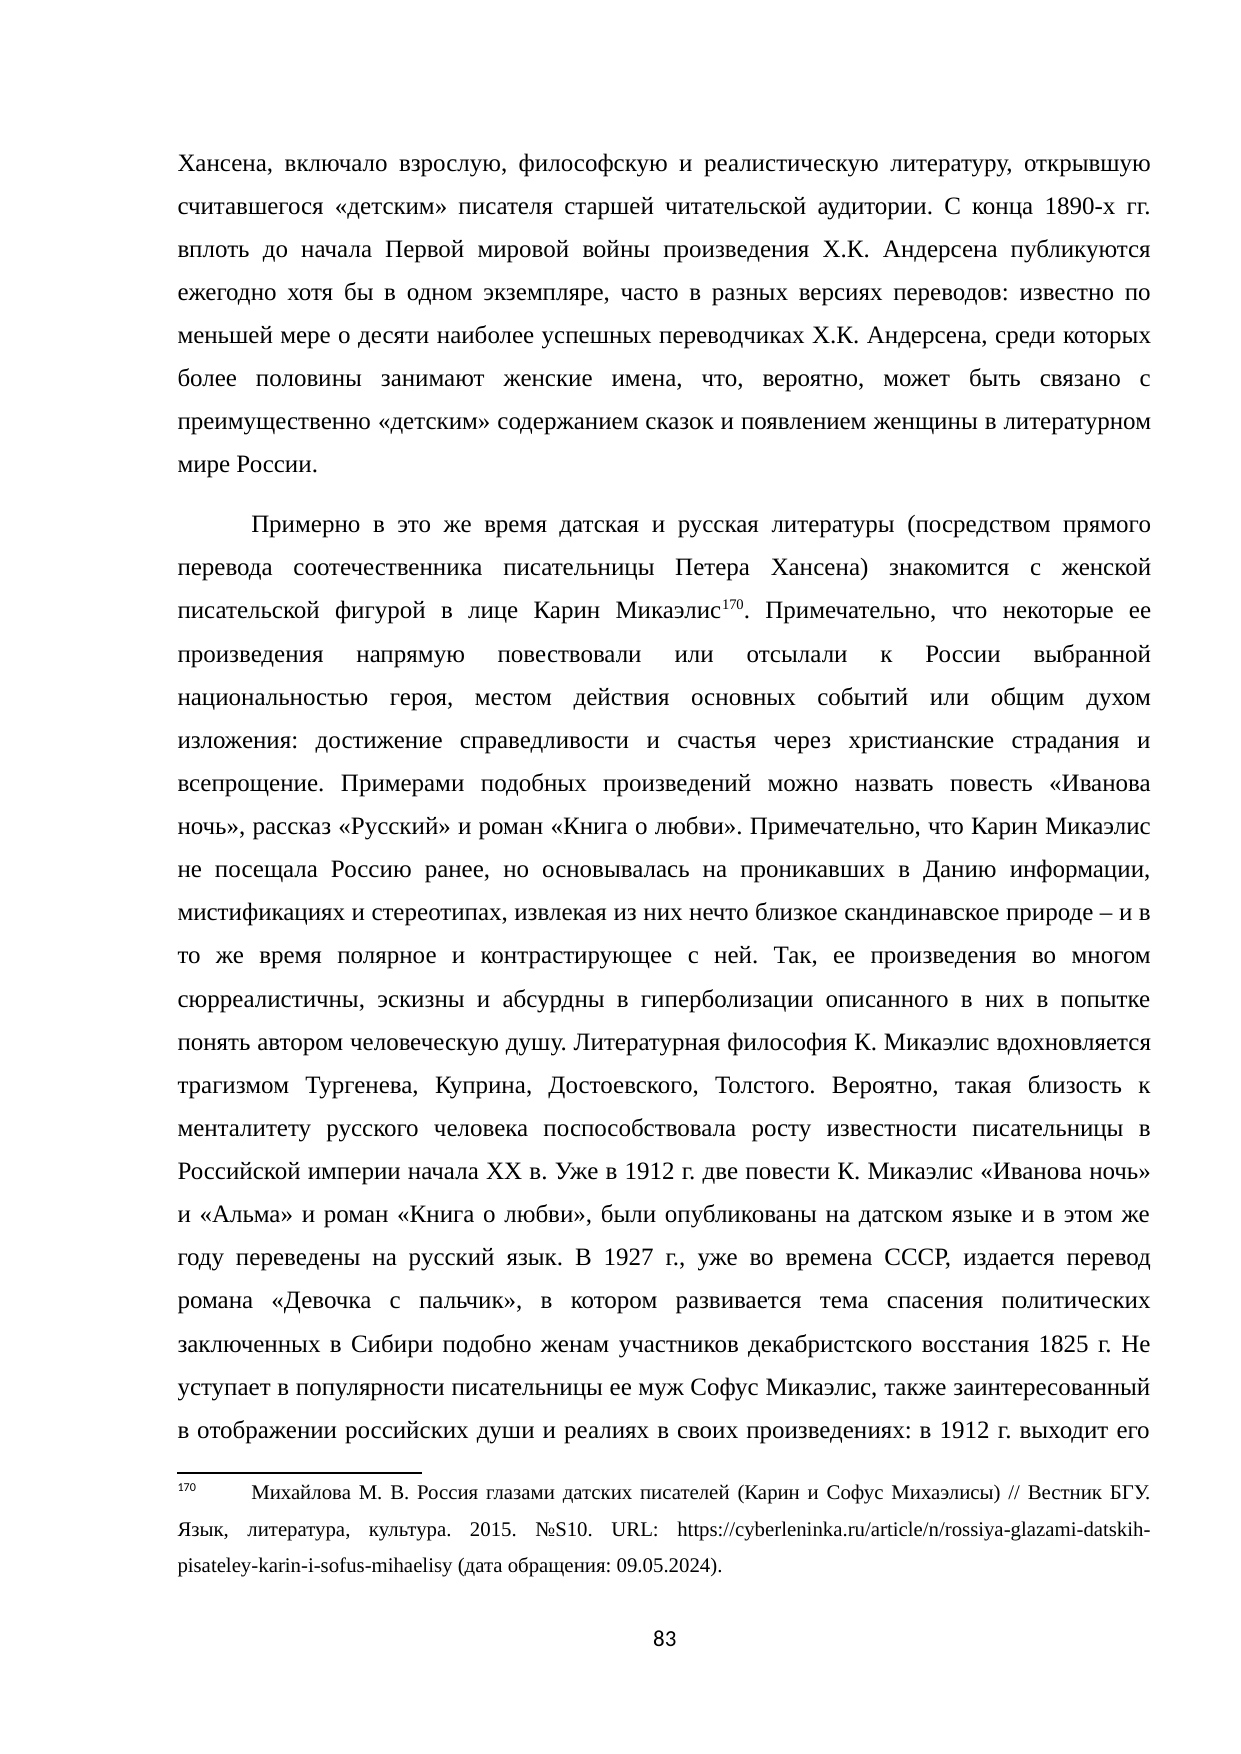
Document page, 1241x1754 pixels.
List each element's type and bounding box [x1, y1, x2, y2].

text [177, 148, 1152, 478]
text [177, 509, 1152, 1444]
